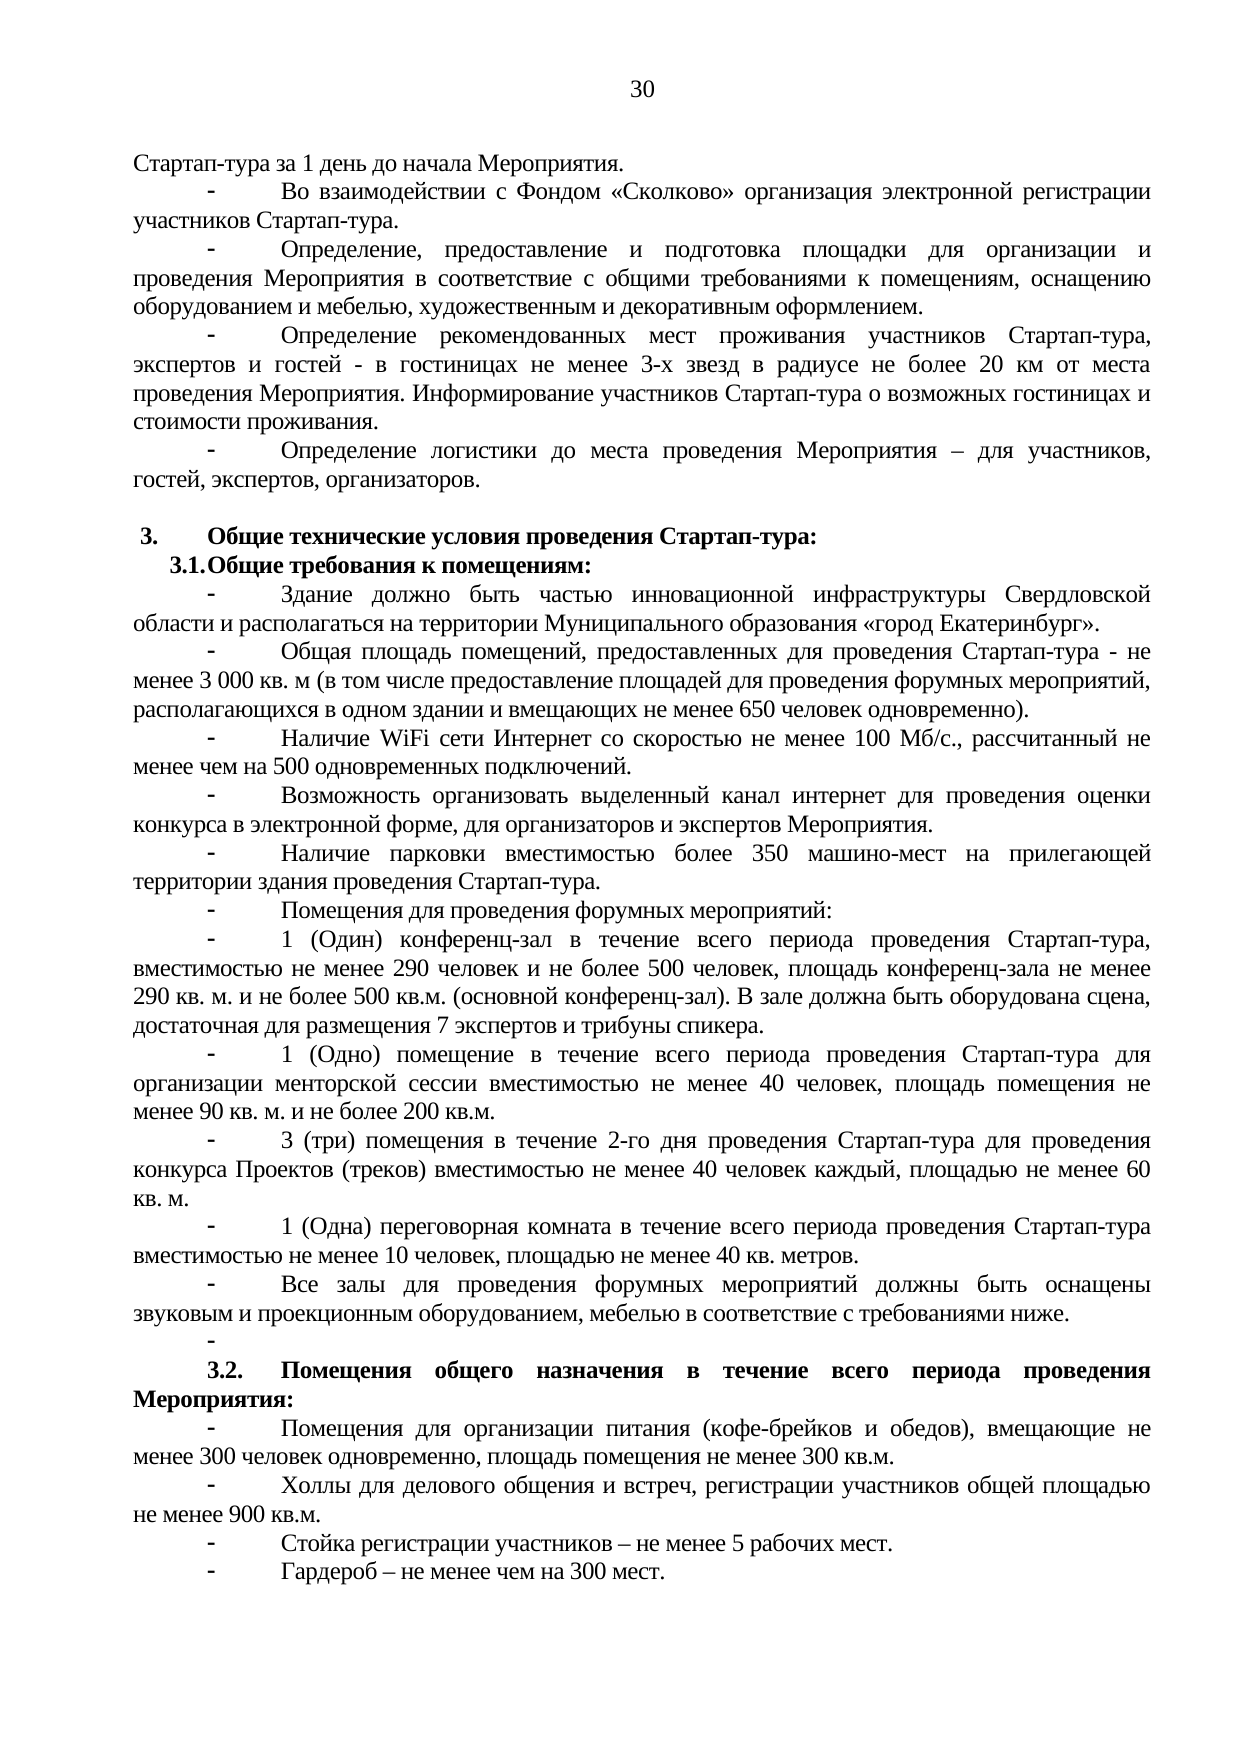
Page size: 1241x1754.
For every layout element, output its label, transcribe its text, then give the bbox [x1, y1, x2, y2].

list Во взаимодействии с Фондом «Сколково» организация электронной регистрации участников Стартап-тура. [133, 176, 1152, 234]
list 1 (Один) конференц-зал в течение всего периода проведения Стартап-тура, вместимостью не менее 290 человек и не более 500 человек, площадь конференц-зала не менее 290 кв. м. и не более 500 кв.м. (основной конференц-зал). В зале должна быть оборудована сцена, достаточная для размещения 7 экспертов и трибуны спикера. [133, 924, 1152, 1039]
list Помещения для проведения форумных мероприятий: [133, 895, 1152, 924]
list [133, 148, 1152, 176]
list Гардероб – не менее чем на 300 мест. [133, 1556, 1152, 1585]
list Определение, предоставление и подготовка площадки для организации и проведения Мероприятия в соответствие с общими требованиями к помещениям, оснащению оборудованием и мебелью, художественным и декоративным оформлением. [133, 234, 1152, 320]
list Наличие WiFi сети Интернет со скоростью не менее 100 Мб/с., рассчитанный не менее чем на 500 одновременных подключений. [133, 723, 1152, 780]
list 3 (три) помещения в течение 2-го дня проведения Стартап-тура для проведения конкурса Проектов (треков) вместимостью не менее 40 человек каждый, площадью не менее 60 кв. м. [133, 1125, 1152, 1211]
list Возможность организовать выделенный канал интернет для проведения оценки конкурса в электронной форме, для организаторов и экспертов Мероприятия. [133, 780, 1152, 838]
list 1 (Одна) переговорная комната в течение всего периода проведения Стартап-тура вместимостью не менее 10 человек, площадью не менее 40 кв. метров. [133, 1211, 1152, 1269]
list Холлы для делового общения и встреч, регистрации участников общей площадью не менее 900 кв.м. [133, 1470, 1152, 1528]
list Помещения для организации питания (кофе-брейков и обедов), вмещающие не менее 300 человек одновременно, площадь помещения не менее 300 кв.м. [133, 1413, 1152, 1470]
list Все залы для проведения форумных мероприятий должны быть оснащены звуковым и проекционным оборудованием, мебелью в соответствие с требованиями ниже. [133, 1269, 1152, 1326]
list 1 (Одно) помещение в течение всего периода проведения Стартап-тура для организации менторской сессии вместимостью не менее 40 человек, площадь помещения не менее 90 кв. м. и не более 200 кв.м. [133, 1039, 1152, 1125]
list Общие технические условия проведения Стартап-тура: [133, 521, 1152, 550]
list Общая площадь помещений, предоставленных для проведения Стартап-тура - не менее 3 000 кв. м (в том числе предоставление площадей для проведения форумных мероприятий, располагающихся в одном здании и вмещающих не менее 650 человек одновременно). [133, 636, 1152, 723]
list Определение логистики до места проведения Мероприятия – для участников, гостей, экспертов, организаторов. [133, 435, 1152, 493]
list Общие требования к помещениям: [133, 550, 1152, 579]
list Здание должно быть частью инновационной инфраструктуры Свердловской области и располагаться на территории Муниципального образования «город Екатеринбург». [133, 579, 1152, 636]
list Наличие парковки вместимостью более 350 машино-мест на прилегающей территории здания проведения Стартап-тура. [133, 838, 1152, 895]
list Помещения общего назначения в течение всего периода проведения Мероприятия: [133, 1355, 1152, 1413]
list Стойка регистрации участников – не менее 5 рабочих мест. [133, 1528, 1152, 1556]
list Определение рекомендованных мест проживания участников Стартап-тура, экспертов и гостей - в гостиницах не менее 3-х звезд в радиусе не более 20 км от места проведения Мероприятия. Информирование участников Стартап-тура о возможных гостиницах и стоимости проживания. [133, 320, 1152, 435]
